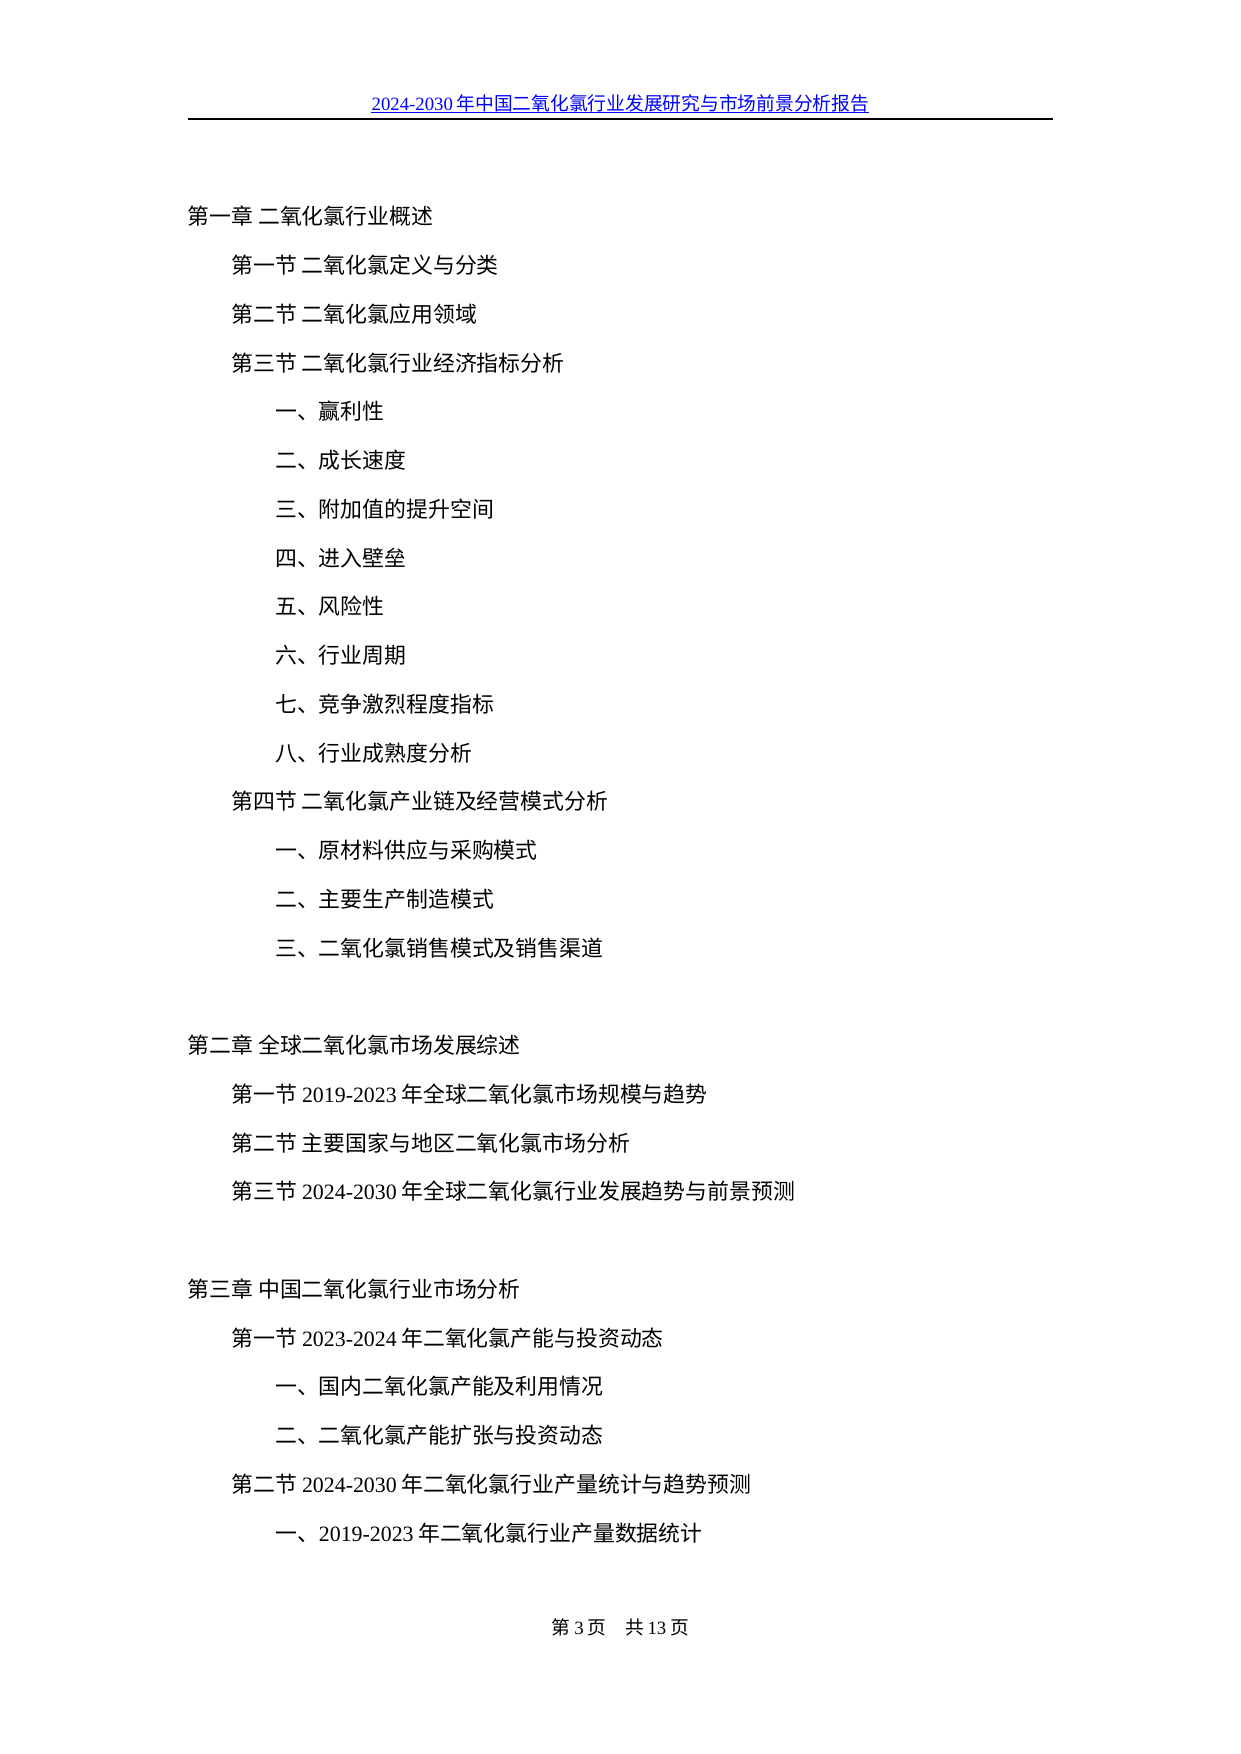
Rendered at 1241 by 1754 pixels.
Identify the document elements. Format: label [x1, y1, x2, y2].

text [187, 150, 1053, 1548]
